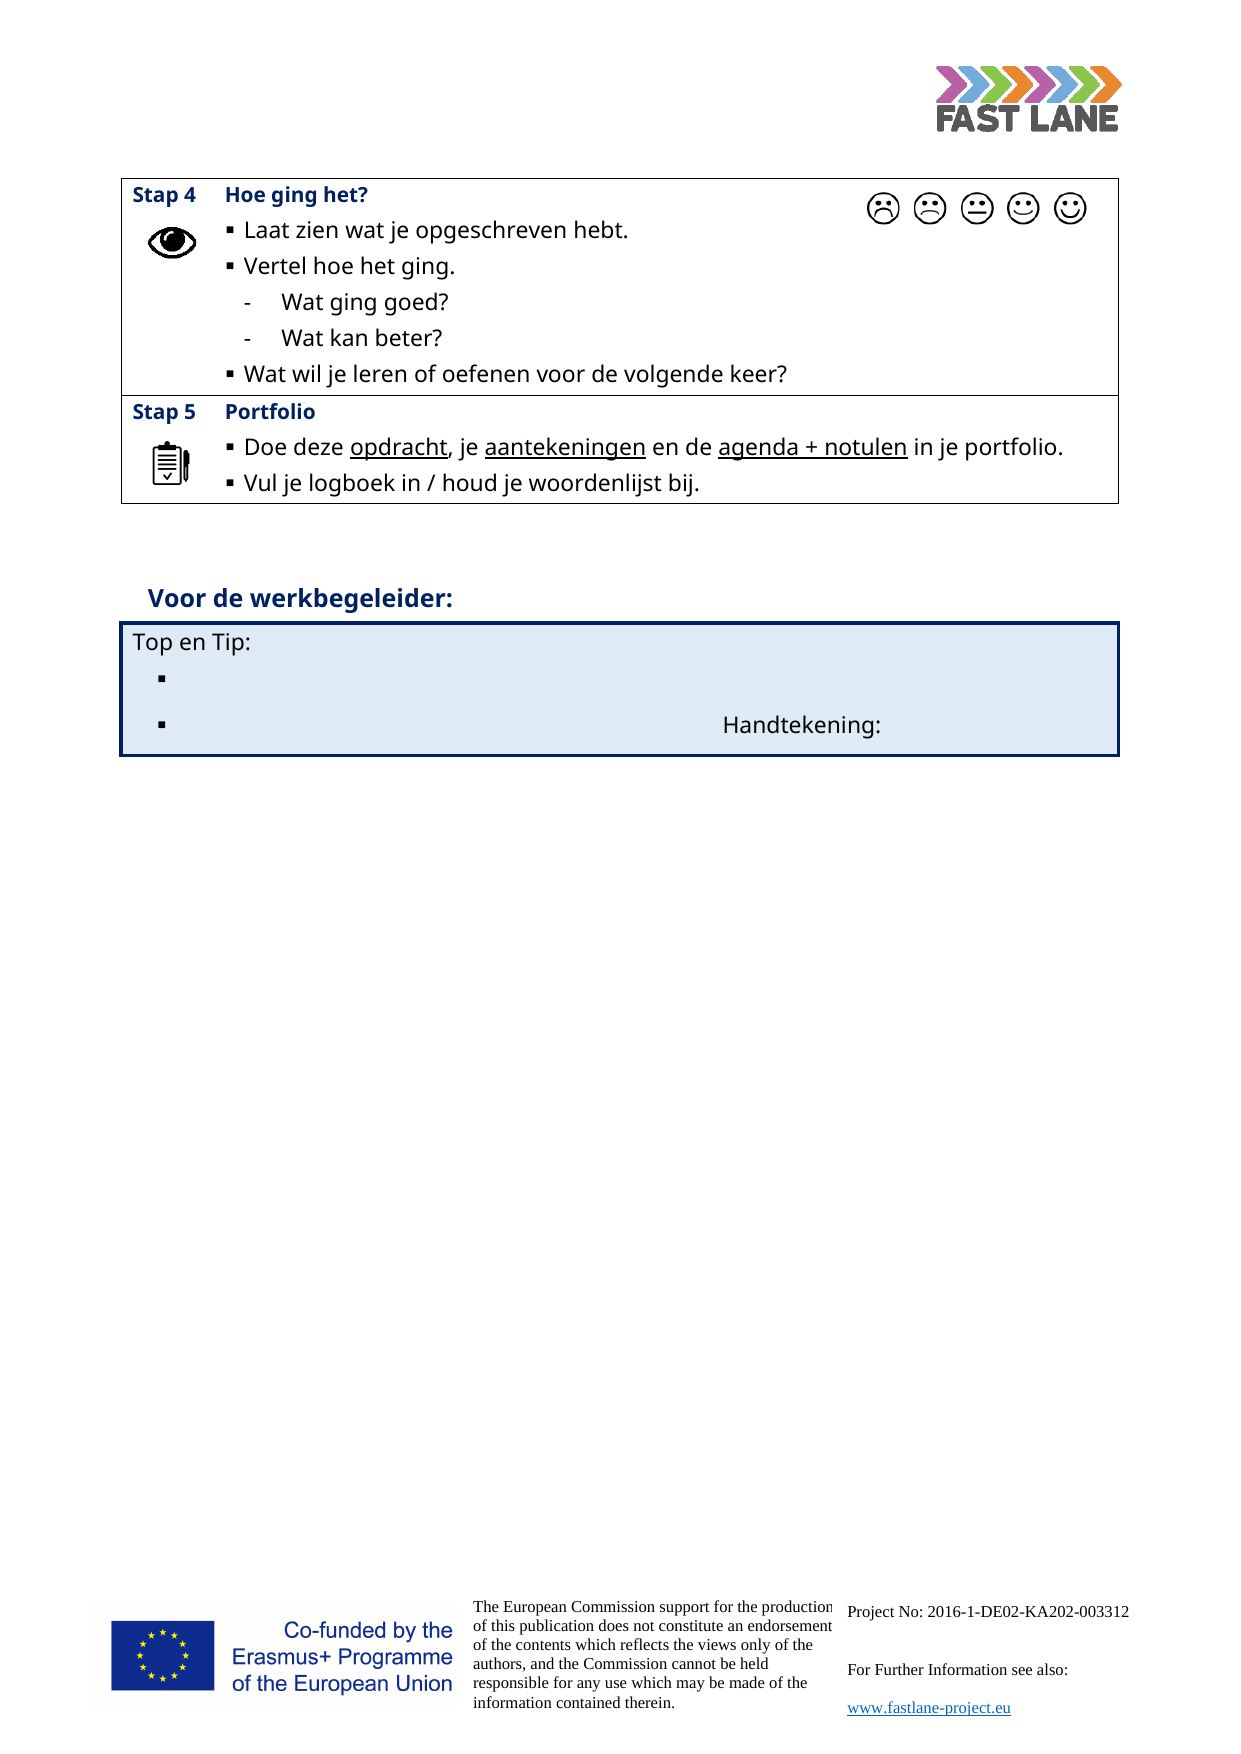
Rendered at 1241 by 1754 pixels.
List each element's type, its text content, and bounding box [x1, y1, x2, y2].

picture [147, 218, 197, 267]
picture [863, 183, 1090, 231]
picture [919, 50, 1135, 155]
table_header Top en Tip: Handtekening: [123, 625, 1117, 754]
text Voor de werkbegeleider: [148, 581, 1107, 615]
table_header Stap 4 Hoe ging het? Laat zien wat je opgeschreven hebt. Vertel hoe het ging. Wat ging goed? Wat kan beter? Wat wil je leren of oefenen voor de volgende keer? [122, 179, 1118, 394]
table_cell Stap 5 Portfolio Doe deze opdracht, je aantekeningen en de agenda + notulen in je portfolio. Vul je logboek in / houd je woordenlijst bij. [122, 396, 1118, 503]
picture [90, 1601, 458, 1711]
